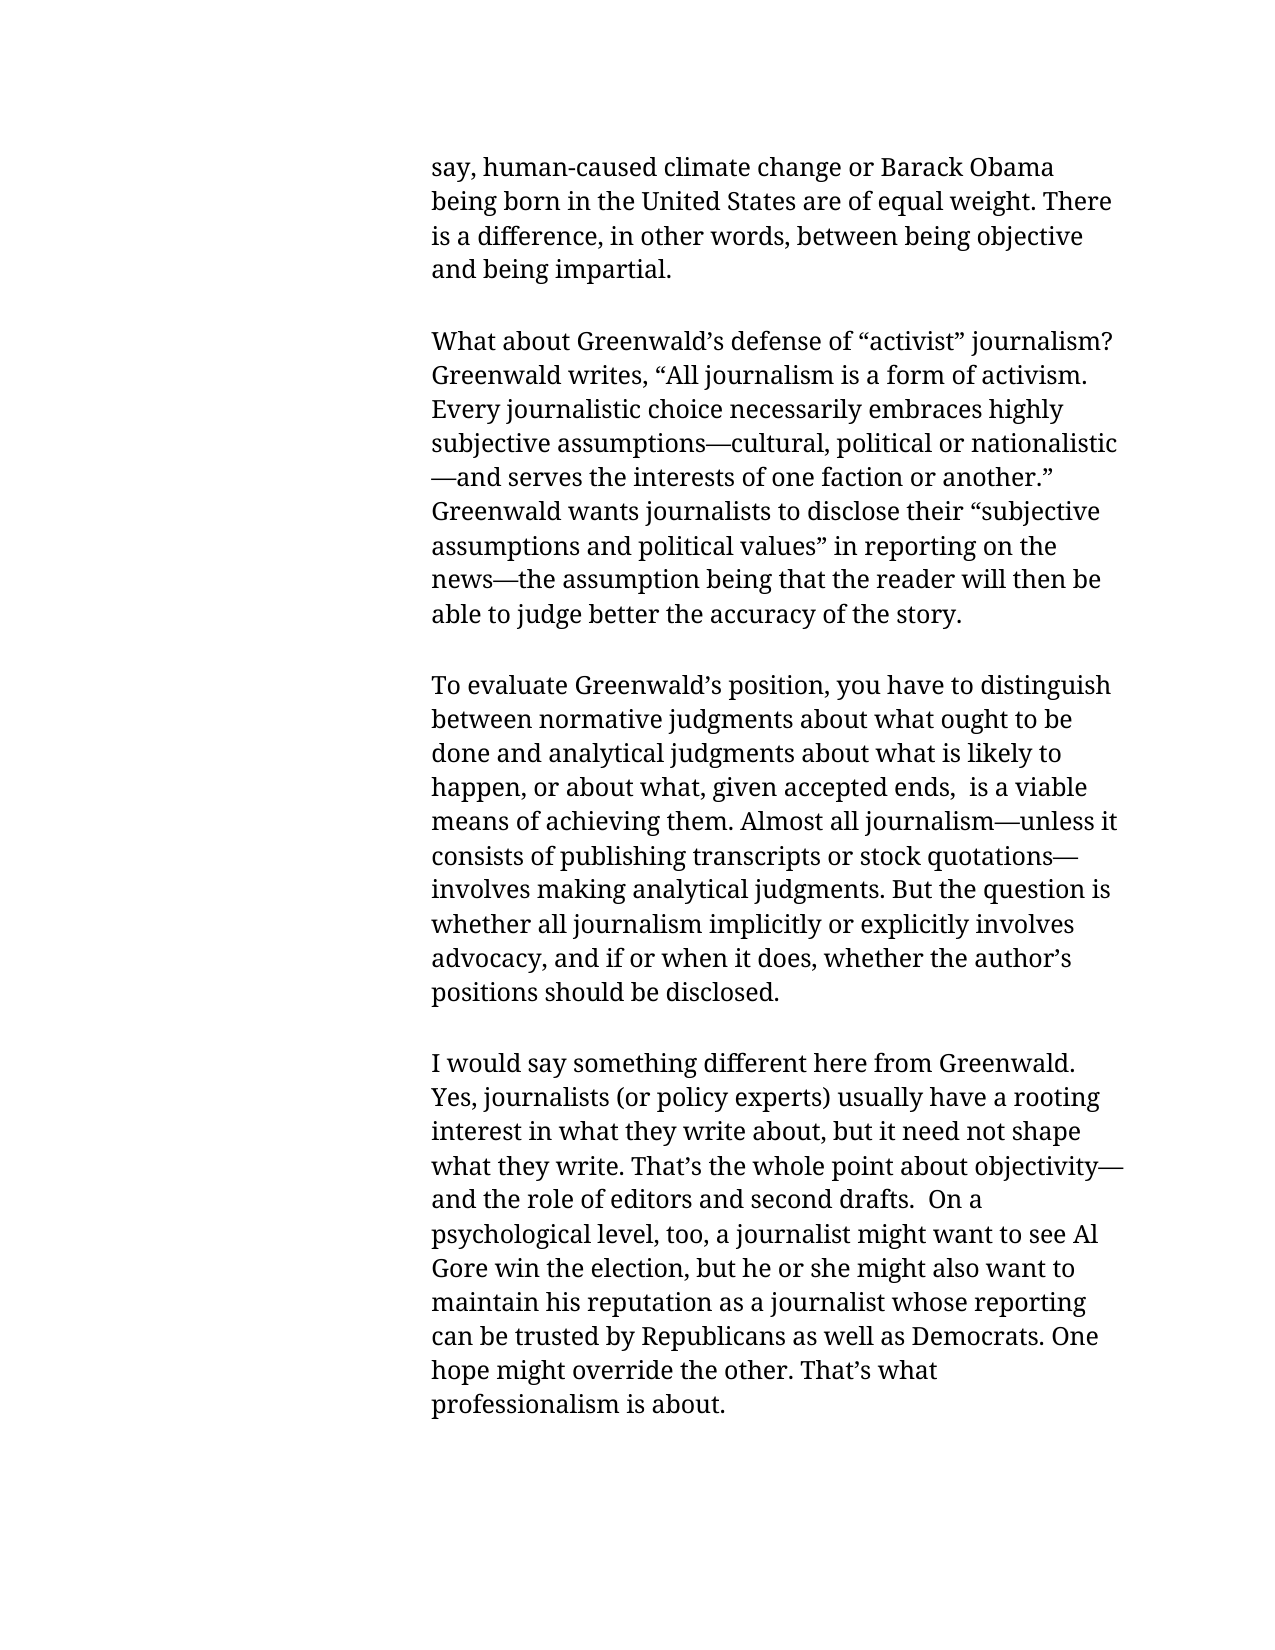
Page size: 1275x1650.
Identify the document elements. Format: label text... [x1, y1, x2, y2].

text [431, 150, 1125, 286]
text I would say something different here from Greenwald. Yes, journalists (or policy experts) usually have a rooting interest in what they write about, but it need not shape what they write. That’s the whole point about objectivity—and the role of editors and second drafts. On a psychological level, too, a journalist might want to see Al Gore win the election, but he or she might also want to maintain his reputation as a journalist whose reporting can be trusted by Republicans as well as Democrats. One hope might override the other. That’s what professionalism is about. [431, 1046, 1125, 1421]
text What about Greenwald’s defense of “activist” journalism? Greenwald writes, “All journalism is a form of activism. Every journalistic choice necessarily embraces highly subjective assumptions—cultural, political or nationalistic—and serves the interests of one faction or another.” Greenwald wants journalists to disclose their “subjective assumptions and political values” in reporting on the news—the assumption being that the reader will then be able to judge better the accuracy of the story. [431, 324, 1125, 630]
text To evaluate Greenwald’s position, you have to distinguish between normative judgments about what ought to be done and analytical judgments about what is likely to happen, or about what, given accepted ends, is a viable means of achieving them. Almost all journalism—unless it consists of publishing transcripts or stock quotations—involves making analytical judgments. But the question is whether all journalism implicitly or explicitly involves advocacy, and if or when it does, whether the author’s positions should be disclosed. [431, 668, 1125, 1008]
